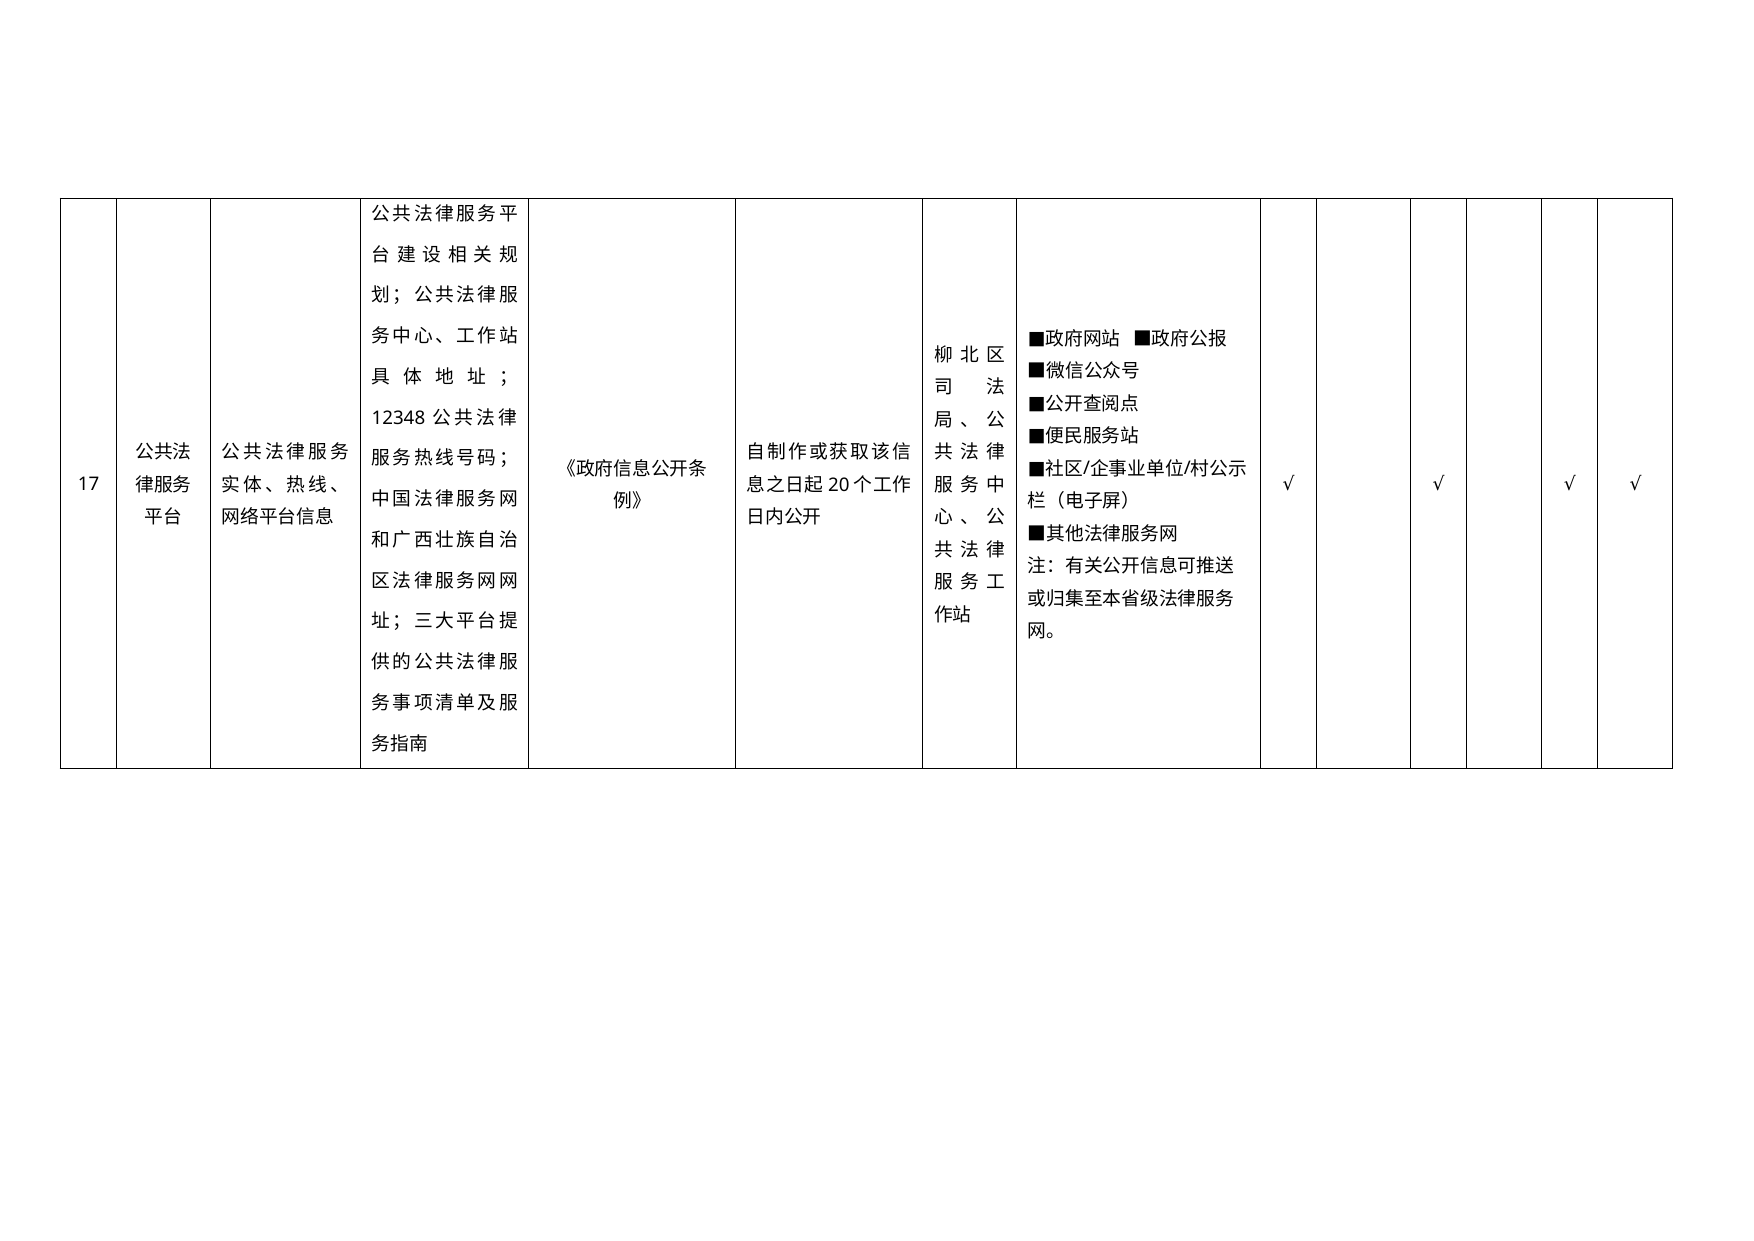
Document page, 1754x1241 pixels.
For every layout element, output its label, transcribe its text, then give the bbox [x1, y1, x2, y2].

table_cell ■政府网站 ■政府公报 ■微信公众号 ■公开查阅点 ■便民服务站 ■社区/企事业单位/村公示栏（电子屏） ■其他法律服务网 注：有关公开信息可推送或归集至本省级法律服务网。 [1017, 199, 1260, 768]
table_cell 《政府信息公开条例》 [529, 199, 735, 768]
table_cell √ [1261, 199, 1316, 768]
table_cell √ [1598, 199, 1672, 768]
table_cell 自制作或获取该信息之日起20个工作日内公开 [736, 199, 922, 768]
table_cell √ [1411, 199, 1466, 768]
table_cell 公共法律服务实体、热线、网络平台信息 [211, 199, 360, 768]
table_cell 公共法律服务平台 [117, 199, 210, 768]
table_cell [1467, 199, 1541, 768]
table_cell 17 [61, 199, 116, 768]
table_cell 柳北区司法局、公共法律服务中心、公共法律服务工作站 [923, 199, 1016, 768]
table_cell 公共法律服务平台建设相关规划；公共法律服务中心、工作站具体地址；12348公共法律服务热线号码；中国法律服务网和广西壮族自治区法律服务网网址；三大平台提供的公共法律服务事项清单及服务指南 [361, 199, 528, 768]
table_cell [1317, 199, 1410, 768]
table_cell √ [1542, 199, 1597, 768]
